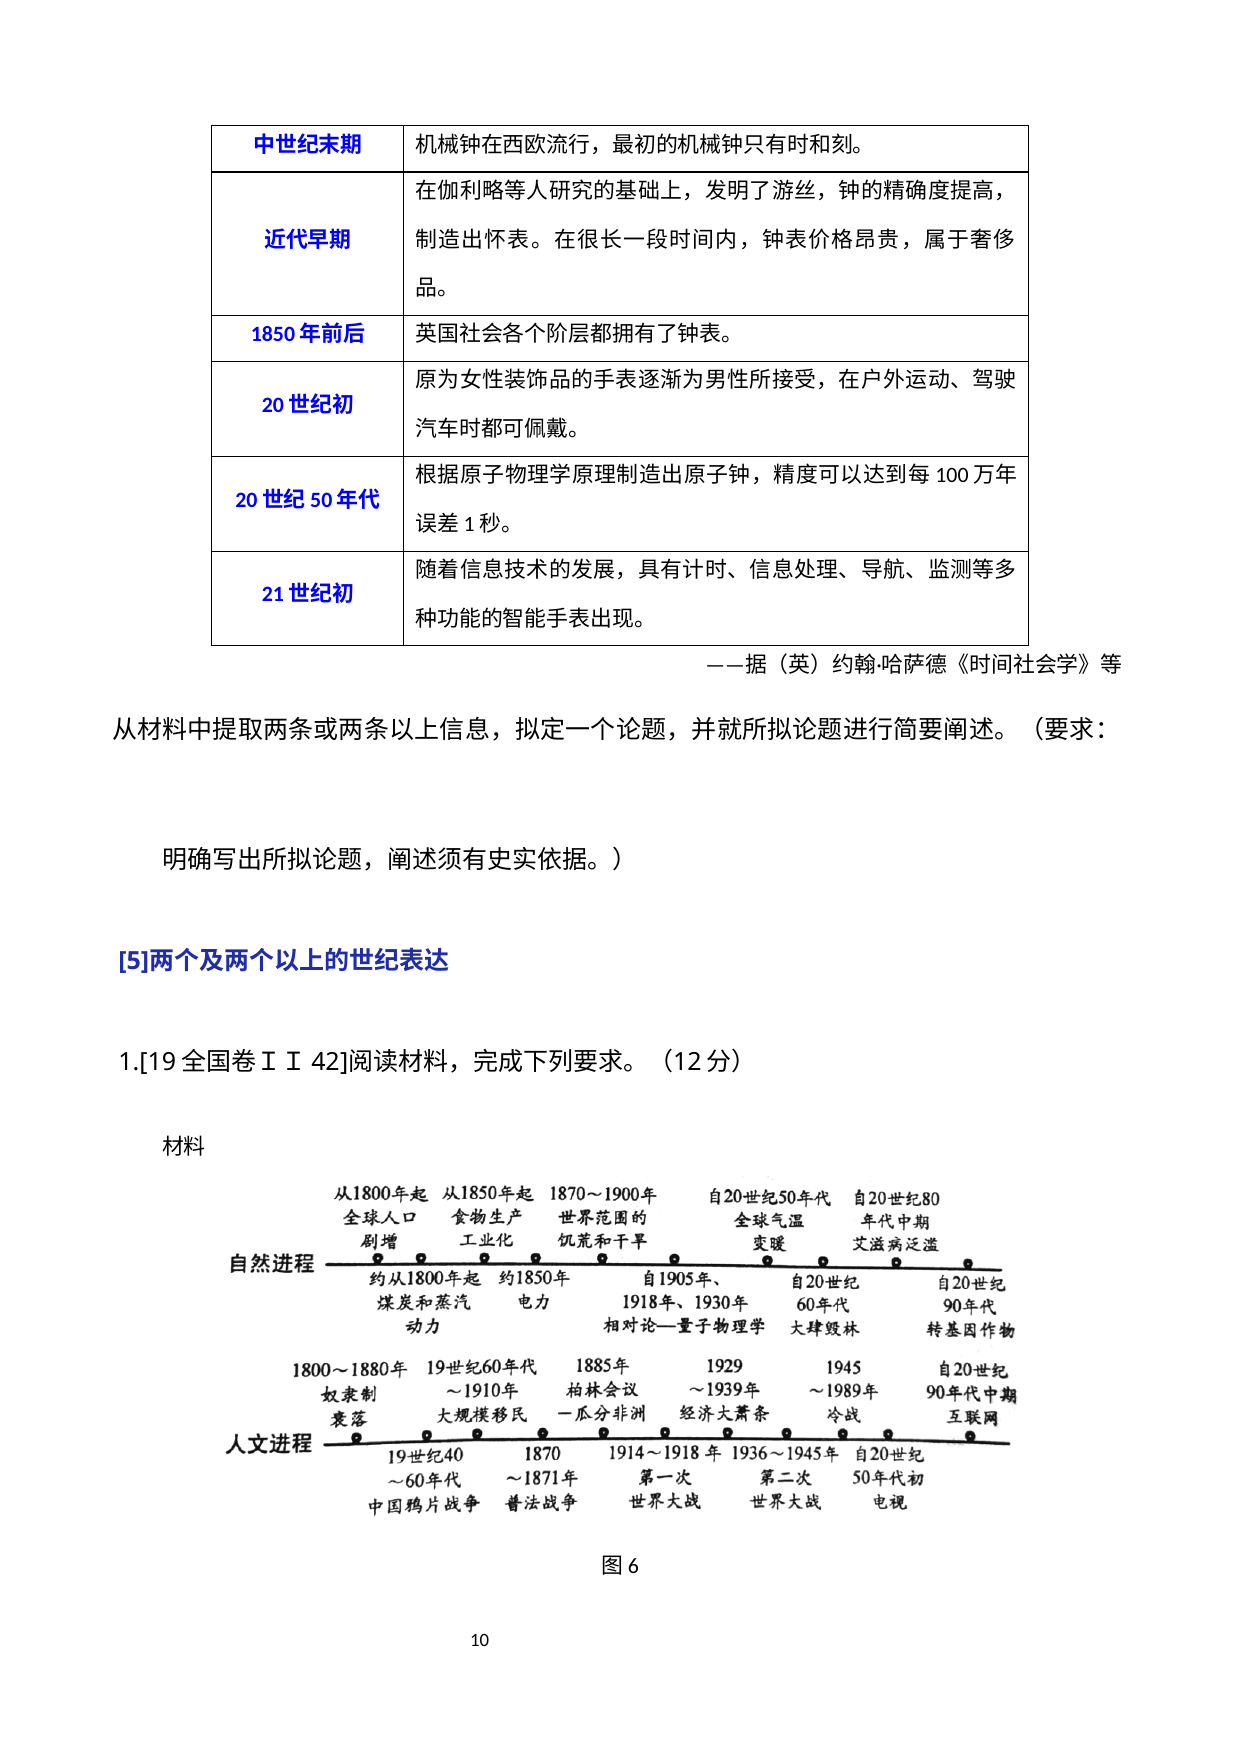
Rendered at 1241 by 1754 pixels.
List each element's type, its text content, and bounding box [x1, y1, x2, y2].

table_cell 21世纪初 [212, 552, 403, 645]
text [5]两个及两个以上的世纪表达 [118, 926, 1122, 991]
table_cell 1850年前后 [212, 316, 403, 361]
table_cell 随着信息技术的发展，具有计时、信息处理、导航、监测等多种功能的智能手表出现。 [404, 552, 1028, 645]
text ——据（英）约翰·哈萨德《时间社会学》等 [118, 646, 1122, 679]
table_cell 原为女性装饰品的手表逐渐为男性所接受，在户外运动、驾驶汽车时都可佩戴。 [404, 362, 1028, 456]
text 1.[19全国卷ＩＩ42]阅读材料，完成下列要求。（12分） [118, 1027, 1122, 1092]
text 材料 [118, 1128, 1122, 1161]
table_cell 20世纪50年代 [212, 457, 403, 551]
table_cell 中世纪末期 [212, 126, 403, 171]
table_cell 20世纪初 [212, 362, 403, 456]
table_cell 英国社会各个阶层都拥有了钟表。 [404, 316, 1028, 361]
text 图6 [118, 1548, 1122, 1580]
table_cell 根据原子物理学原理制造出原子钟，精度可以达到每100万年误差1秒。 [404, 457, 1028, 551]
text 从材料中提取两条或两条以上信息，拟定一个论题，并就所拟论题进行简要阐述。（要求：明确写出所拟论题，阐述须有史实依据。） [112, 695, 1122, 890]
picture [216, 1176, 1024, 1521]
table_cell 近代早期 [212, 173, 403, 315]
table_cell 在伽利略等人研究的基础上，发明了游丝，钟的精确度提高，制造出怀表。在很长一段时间内，钟表价格昂贵，属于奢侈品。 [404, 173, 1028, 315]
table_cell 机械钟在西欧流行，最初的机械钟只有时和刻。 [404, 126, 1028, 171]
